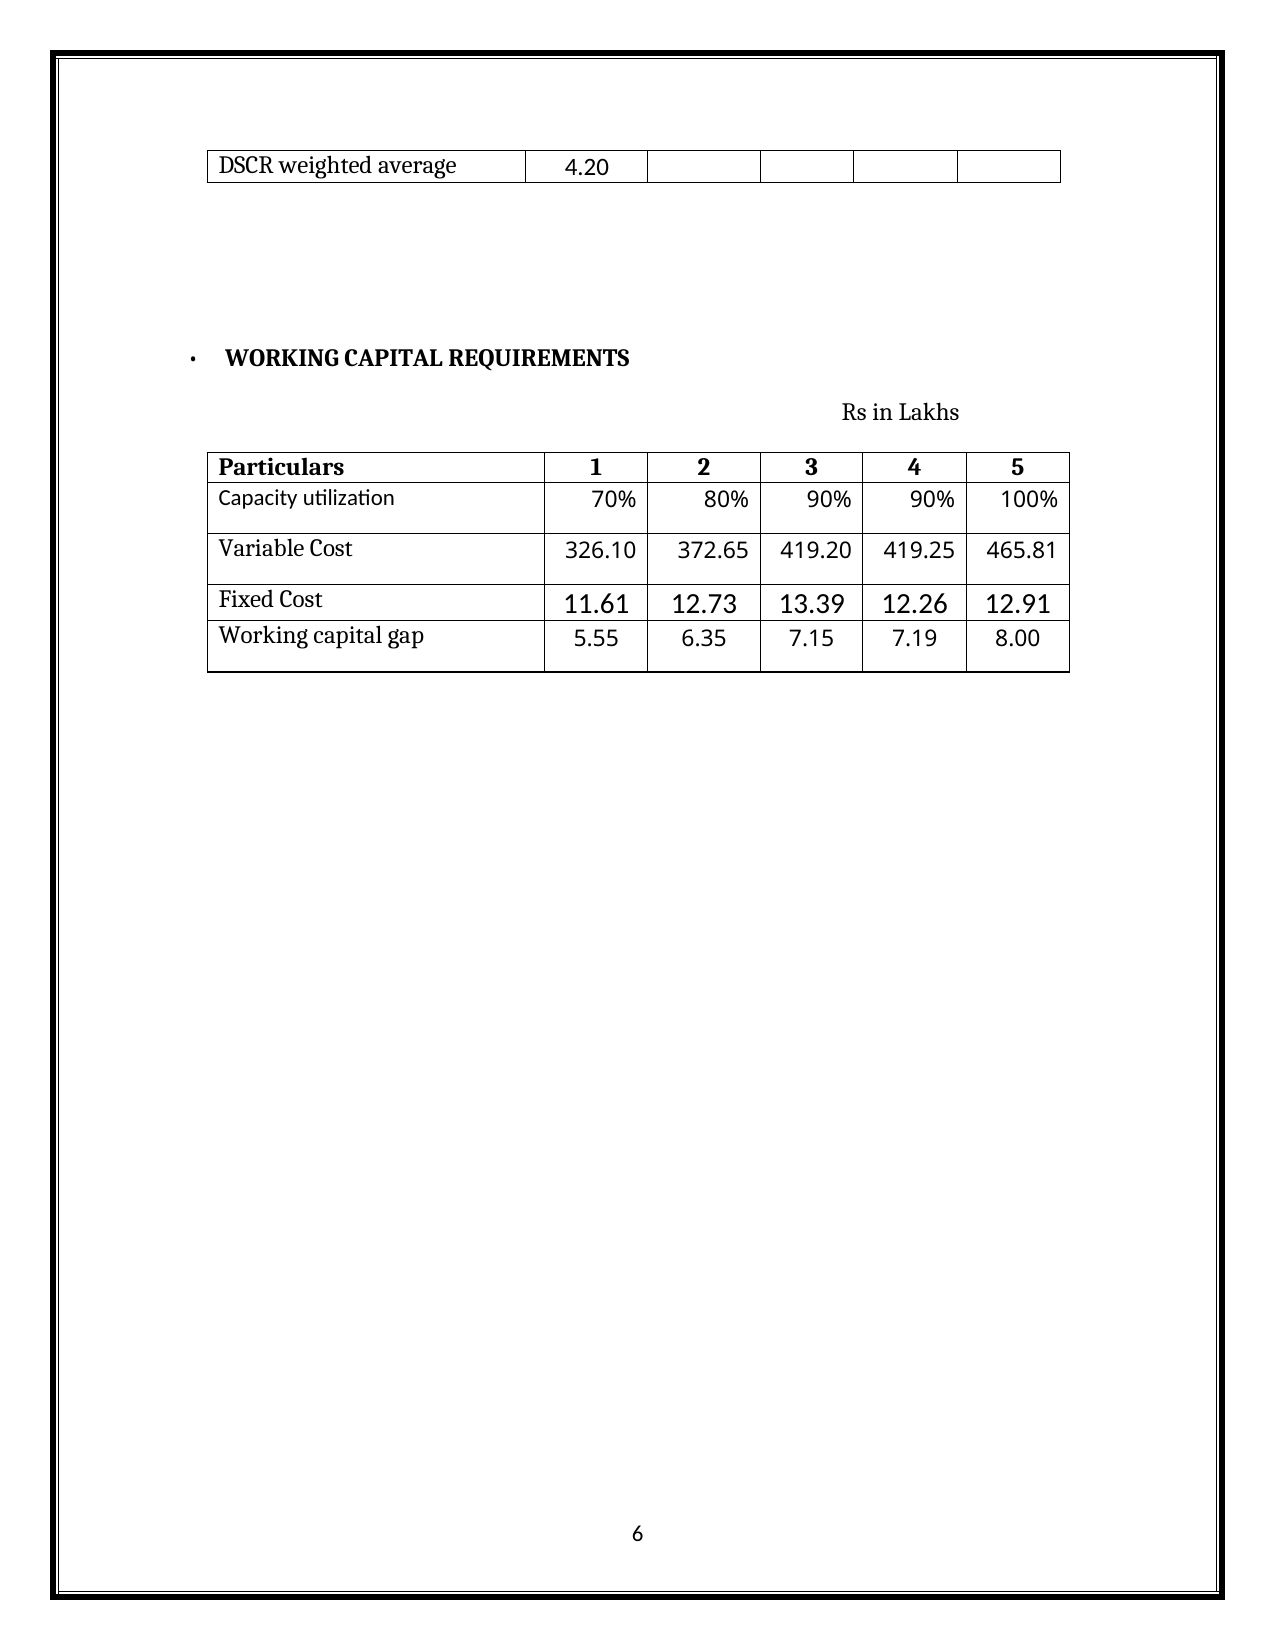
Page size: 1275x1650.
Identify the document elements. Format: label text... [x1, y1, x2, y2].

table_cell [648, 151, 760, 182]
table_cell [761, 151, 853, 182]
table_cell 372.65 [648, 534, 760, 584]
text Rs in Lakhs [225, 398, 1125, 427]
table_cell DSCR weighted average [208, 151, 525, 182]
table_header 5 [967, 453, 1069, 482]
table_cell 90% [761, 483, 862, 533]
table_header 1 [545, 453, 647, 482]
table_cell 6.35 [648, 621, 760, 671]
table_cell 465.81 [967, 534, 1069, 584]
table_cell [854, 151, 957, 182]
table_cell 7.15 [761, 621, 862, 671]
table_cell 326.10 [545, 534, 647, 584]
table_header 4 [863, 453, 966, 482]
table_cell Variable Cost [208, 534, 544, 584]
table_cell Fixed Cost [208, 585, 544, 620]
table_cell 419.20 [761, 534, 862, 584]
table_cell 80% [648, 483, 760, 533]
table_header 3 [761, 453, 862, 482]
table_cell 5.55 [545, 621, 647, 671]
table_cell 419.25 [863, 534, 966, 584]
table_cell 70% [545, 483, 647, 533]
table_cell 8.00 [967, 621, 1069, 671]
table_cell 4.20 [526, 151, 647, 182]
table_header Particulars [208, 453, 544, 482]
table_cell 13.39 [761, 585, 862, 620]
table_cell 90% [863, 483, 966, 533]
list WORKING CAPITAL REQUIREMENTS [187, 344, 1125, 373]
table_cell 7.19 [863, 621, 966, 671]
table_cell 11.61 [545, 585, 647, 620]
table_cell Working capital gap [208, 621, 544, 671]
table_cell 12.26 [863, 585, 966, 620]
table_cell 12.73 [648, 585, 760, 620]
table_cell Capacity utilization [208, 483, 544, 533]
table_header 2 [648, 453, 760, 482]
table_cell 12.91 [967, 585, 1069, 620]
table_cell 100% [967, 483, 1069, 533]
table_cell [958, 151, 1060, 182]
